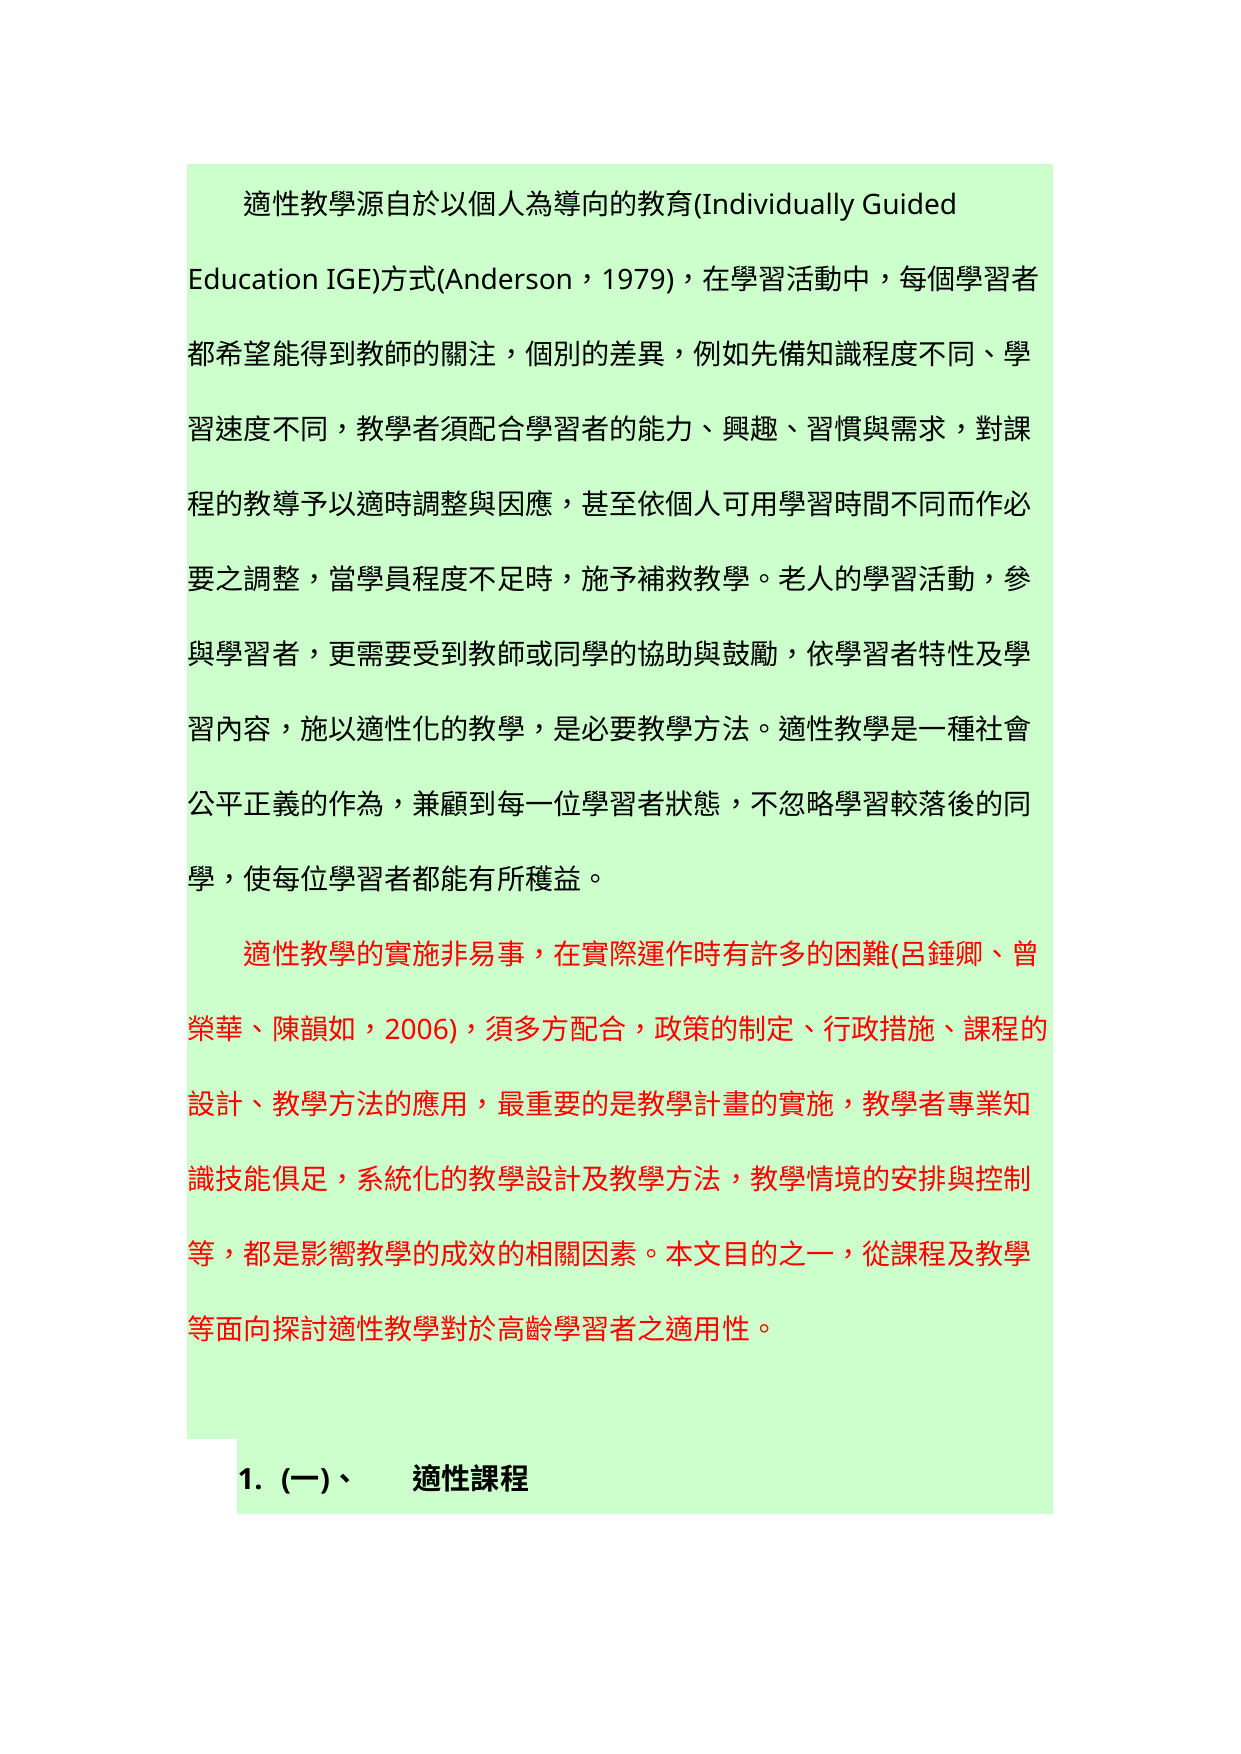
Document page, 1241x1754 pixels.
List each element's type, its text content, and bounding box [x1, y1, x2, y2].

text 1. (一)、 適性課程 [237, 1439, 1053, 1514]
text 適性教學源自於以個人為導向的教育(Individually Guided Education IGE)方式(Anderson，1979)，在學習活動中，每個學習者都希望能得到教師的關注，個別的差異，例如先備知識程度不同、學習速度不同，教學者須配合學習者的能力、興趣、習慣與需求，對課程的教導予以適時調整與因應，甚至依個人可用學習時間不同而作必要之調整，當學員程度不足時，施予補救教學。老人的學習活動，參與學習者，更需要受到教師或同學的協助與鼓勵，依學習者特性及學習內容，施以適性化的教學，是必要教學方法。適性教學是一種社會公平正義的作為，兼顧到每一位學習者狀態，不忽略學習較落後的同學，使每位學習者都能有所穫益。 [187, 164, 1053, 914]
text 適性教學的實施非易事，在實際運作時有許多的困難(呂錘卿、曾榮華、陳韻如，2006)，須多方配合，政策的制定、行政措施、課程的設計、教學方法的應用，最重要的是教學計畫的實施，教學者專業知識技能俱足，系統化的教學設計及教學方法，教學情境的安排與控制等，都是影嚮教學的成效的相關因素。本文目的之一，從課程及教學等面向探討適性教學對於高齡學習者之適用性。 [187, 914, 1053, 1364]
